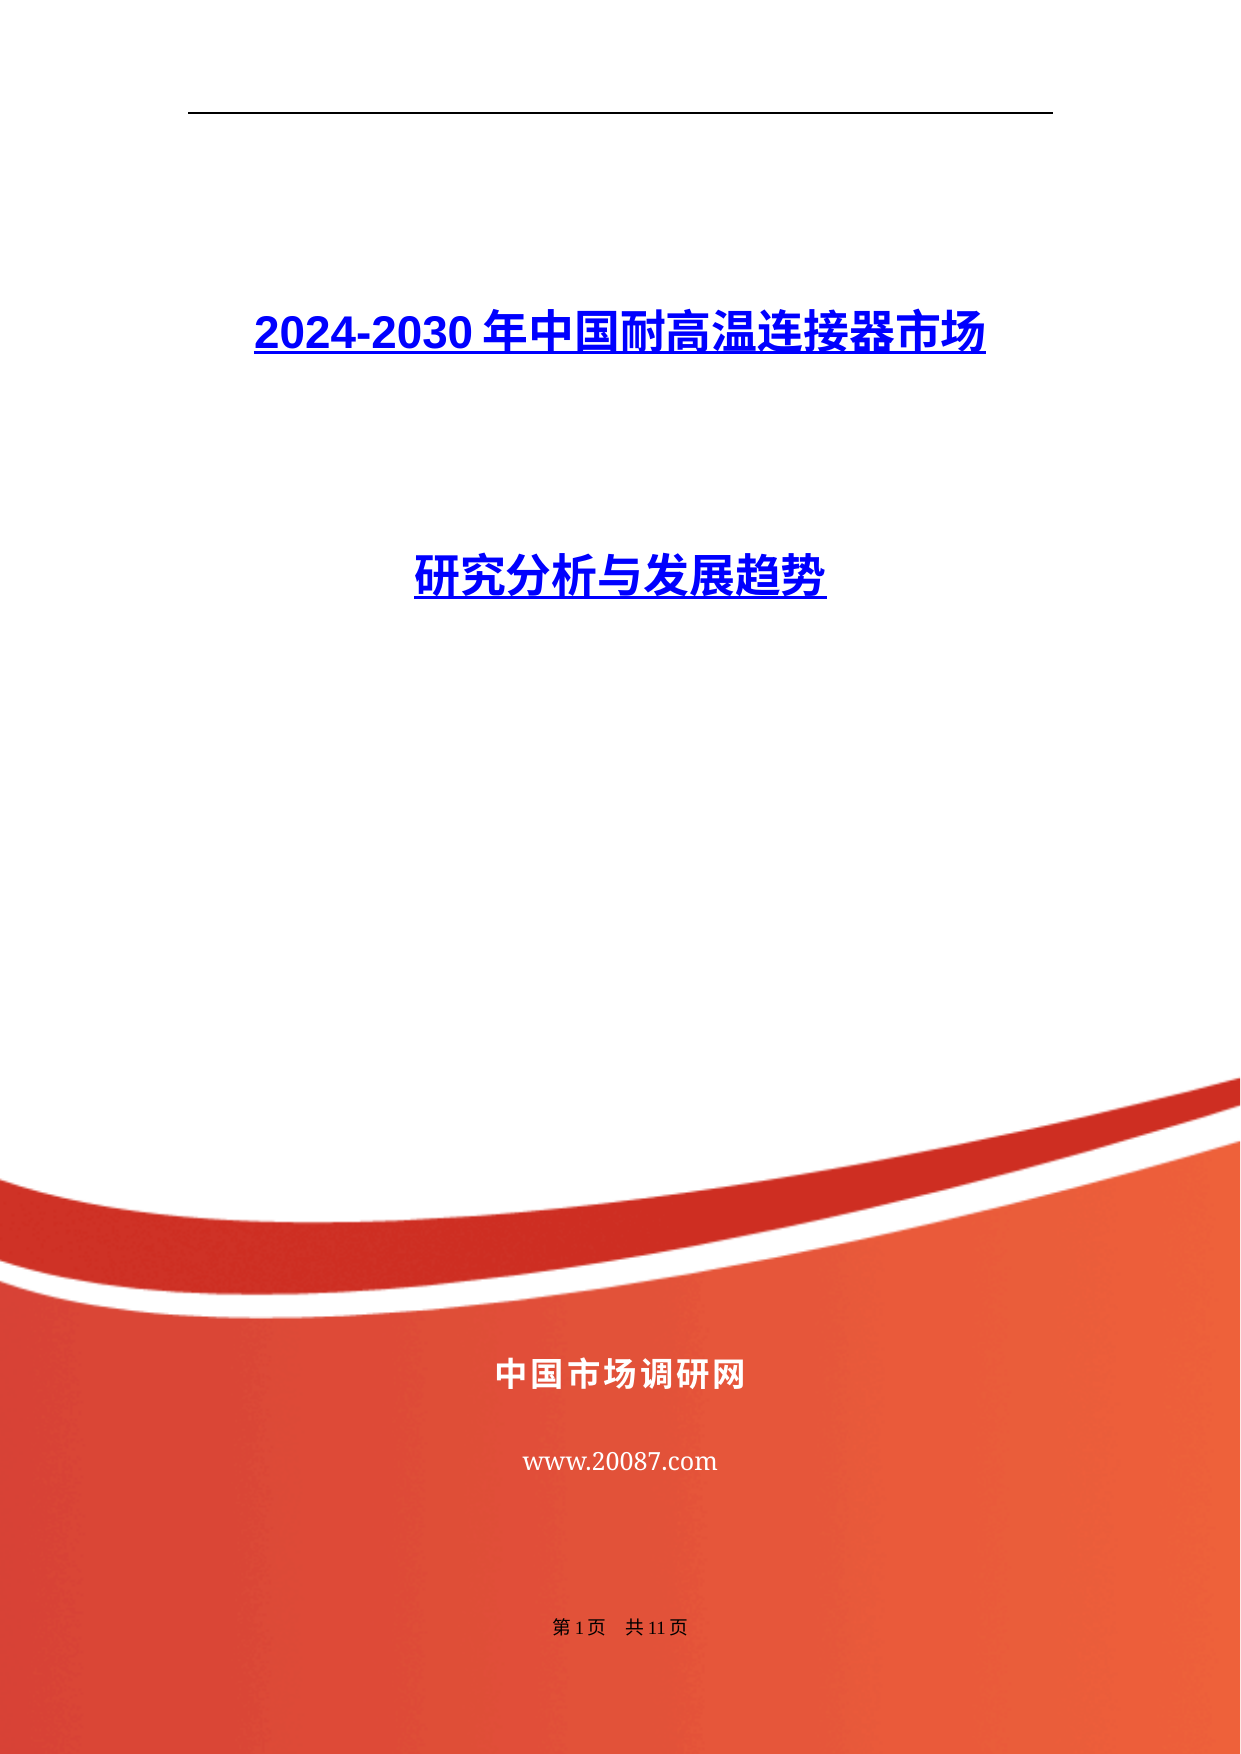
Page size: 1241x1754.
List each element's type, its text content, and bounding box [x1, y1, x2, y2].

text www.20087.com [187, 1428, 1053, 1493]
table_header 2024-2030年中国耐高温连接器市场研究分析与发展趋势 [188, 207, 1053, 773]
picture [0, 1006, 1241, 1754]
subtitle 中国市场调研网 [187, 1339, 1053, 1404]
